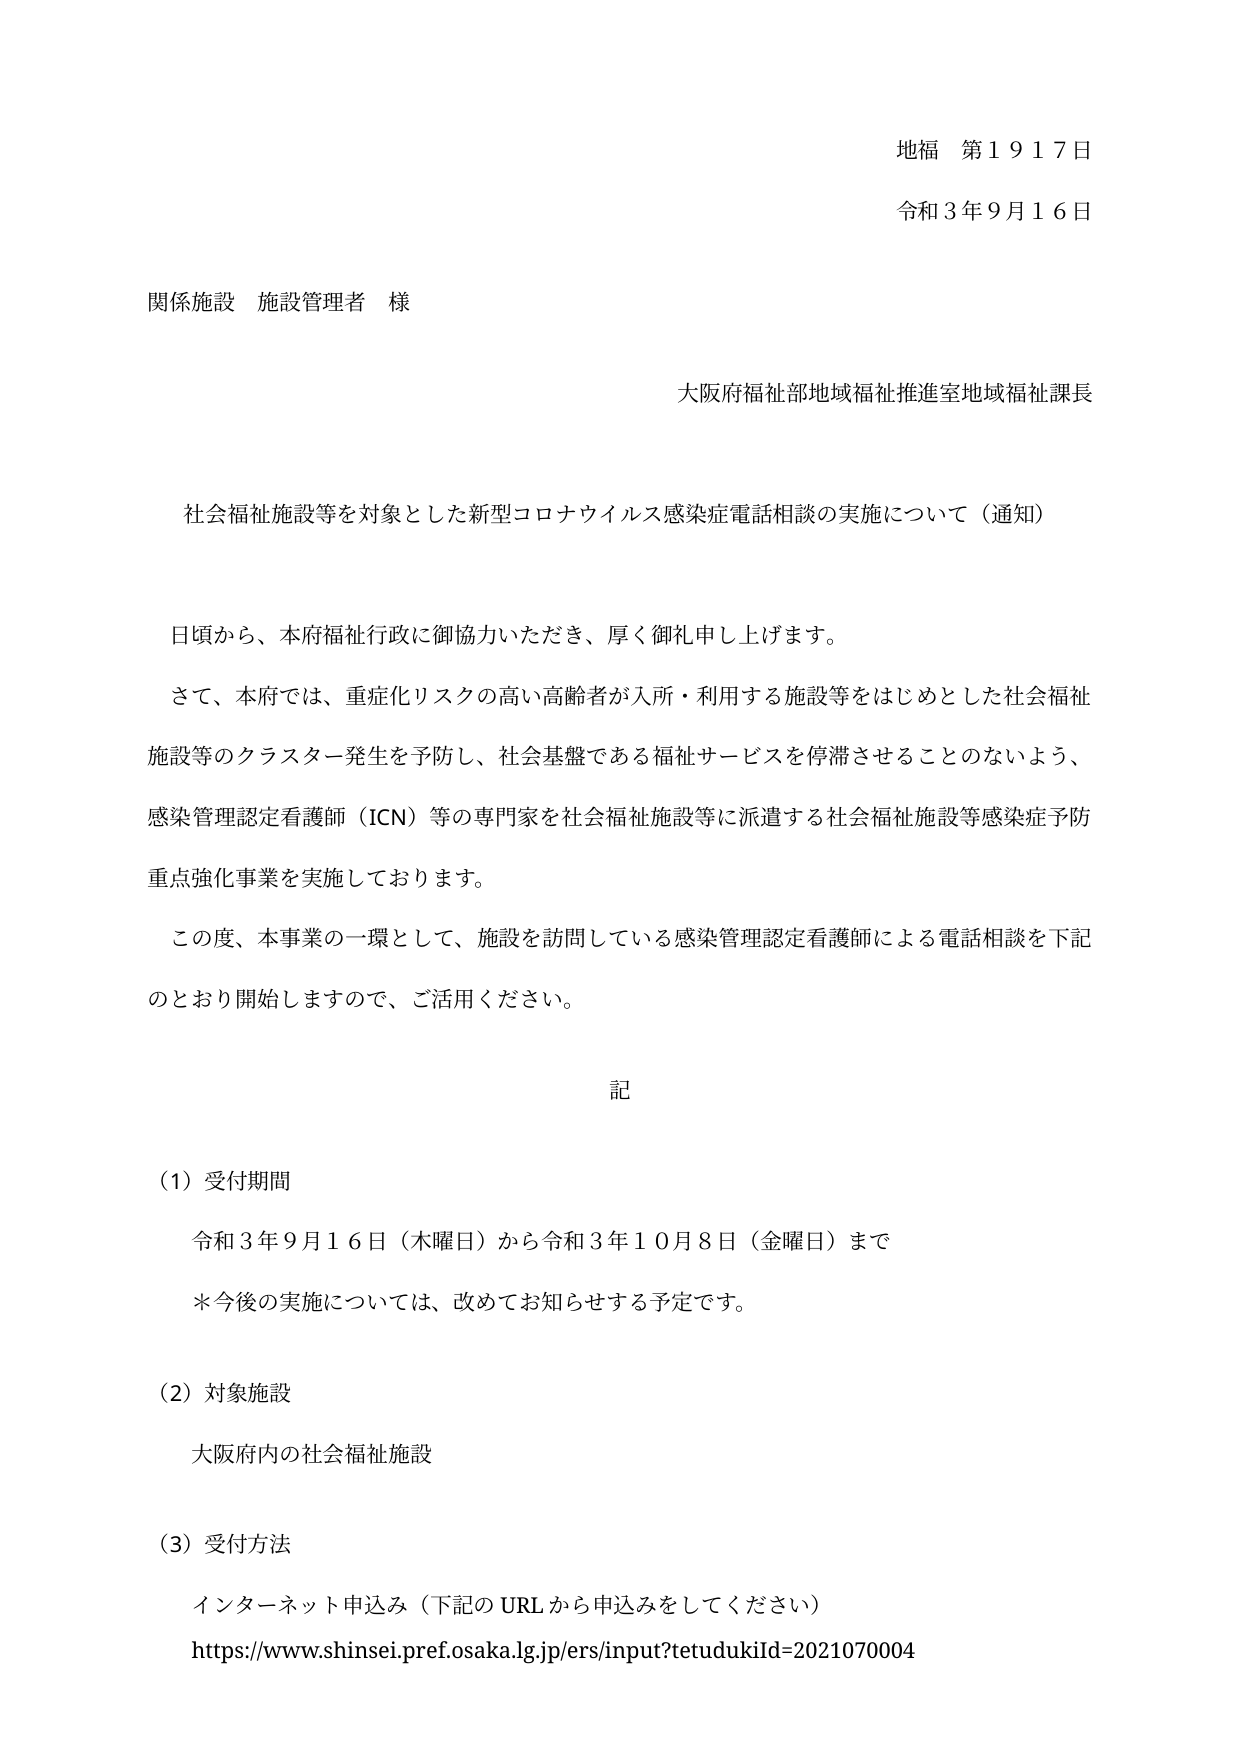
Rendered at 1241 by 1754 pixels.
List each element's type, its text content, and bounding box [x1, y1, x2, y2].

text 令和３年９月１６日 [148, 179, 1092, 240]
list 大阪府内の社会福祉施設 [148, 1422, 1092, 1483]
list https://www.shinsei.pref.osaka.lg.jp/ers/input?tetudukiId=2021070004 [148, 1634, 1092, 1665]
list 対象施設 [148, 1362, 1092, 1422]
list 受付方法 [148, 1513, 1092, 1574]
text 日頃から、本府福祉行政に御協力いただき、厚く御礼申し上げます。 [148, 604, 1092, 664]
list 受付期間 [148, 1149, 1092, 1210]
text 関係施設 施設管理者 様 [148, 270, 1092, 331]
list 令和３年９月１６日（木曜日）から令和３年１０月８日（金曜日）まで [148, 1210, 1092, 1271]
text 社会福祉施設等を対象とした新型コロナウイルス感染症電話相談の実施について（通知） [148, 482, 1092, 543]
text 大阪府福祉部地域福祉推進室地域福祉課長 [148, 361, 1092, 422]
list インターネット申込み（下記のURLから申込みをしてください） [148, 1574, 1092, 1634]
text 地福 第１９１７日 [148, 119, 1092, 179]
list ＊今後の実施については、改めてお知らせする予定です。 [148, 1271, 1092, 1331]
subtitle 記 [148, 1058, 1092, 1119]
text さて、本府では、重症化リスクの高い高齢者が入所・利用する施設等をはじめとした社会福祉施設等のクラスター発生を予防し、社会基盤である福祉サービスを停滞させることのないよう、感染管理認定看護師（ICN）等の専門家を社会福祉施設等に派遣する社会福祉施設等感染症予防重点強化事業を実施しております。 [148, 664, 1092, 907]
text この度、本事業の一環として、施設を訪問している感染管理認定看護師による電話相談を下記のとおり開始しますので、ご活用ください。 [148, 907, 1092, 1028]
